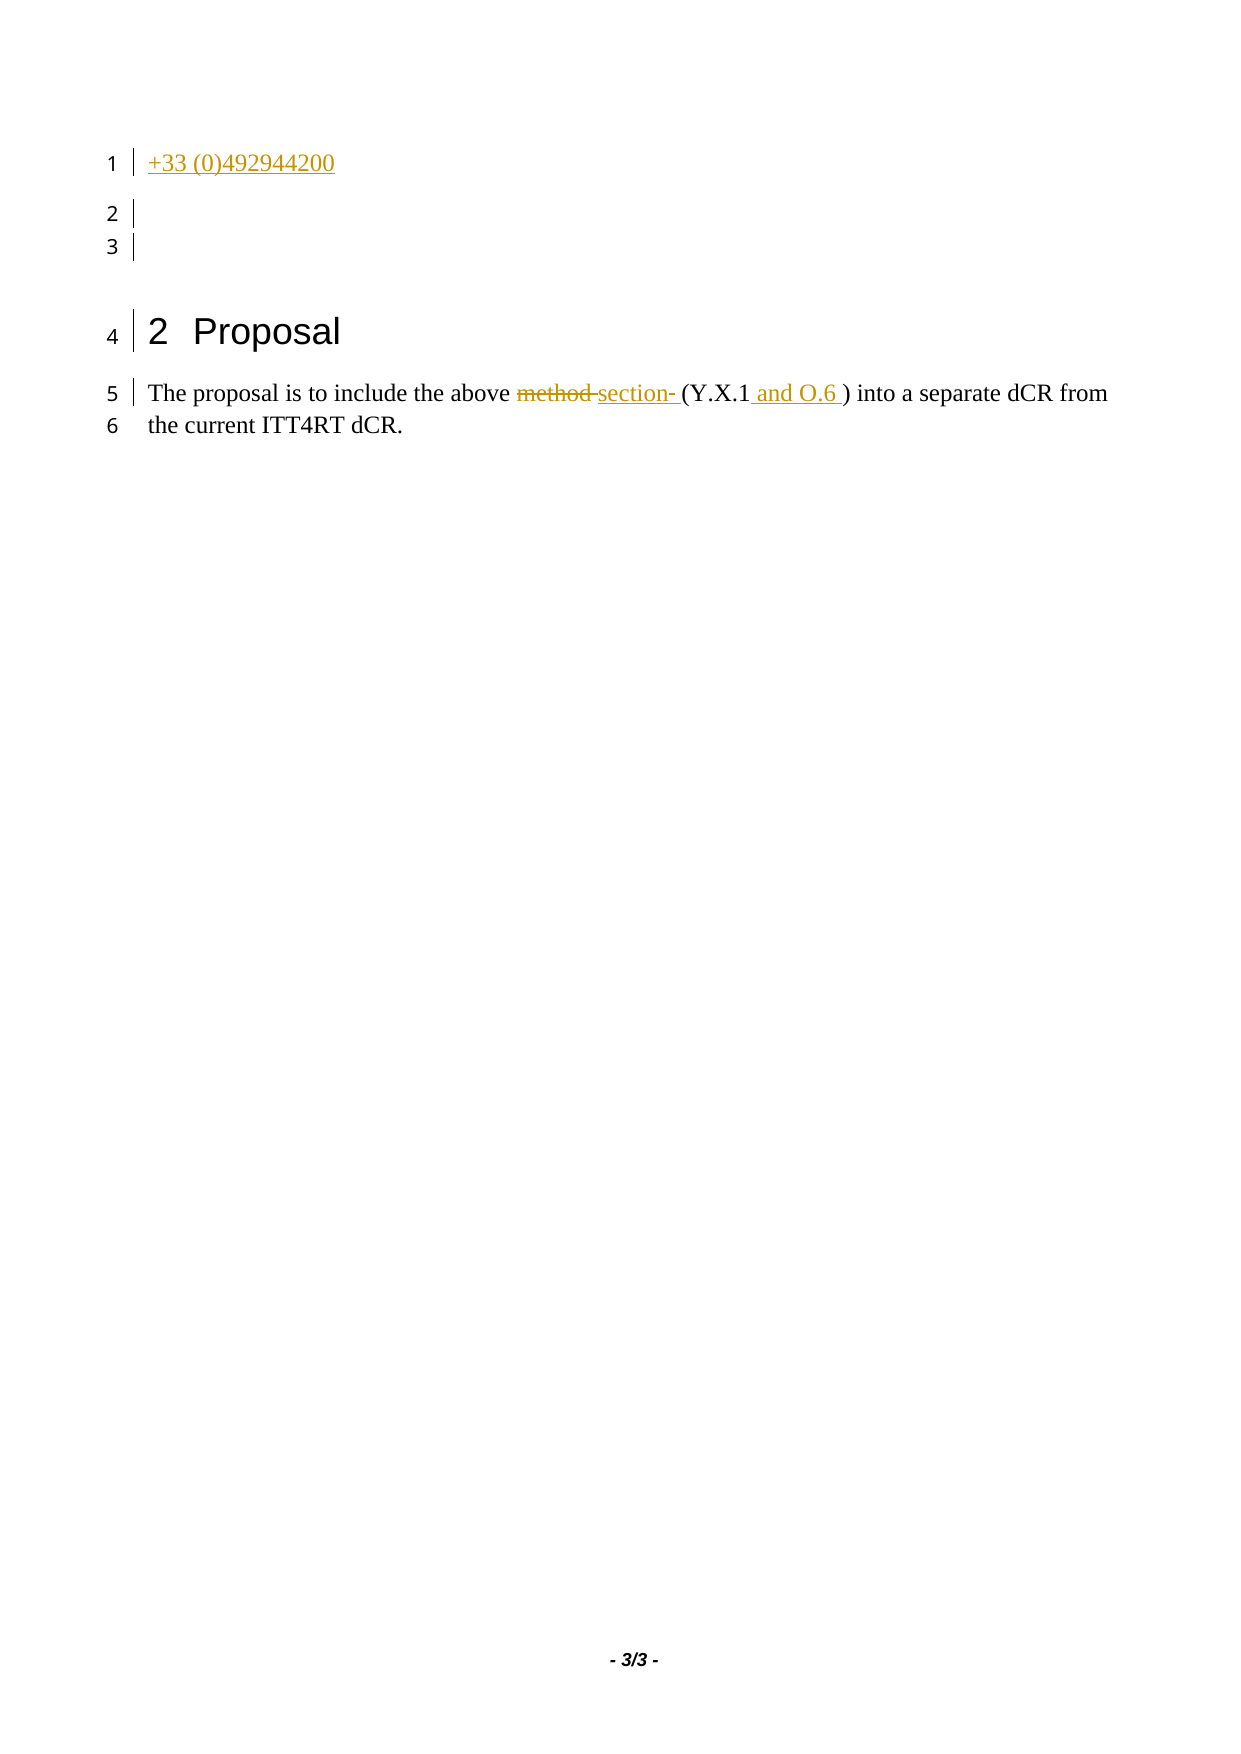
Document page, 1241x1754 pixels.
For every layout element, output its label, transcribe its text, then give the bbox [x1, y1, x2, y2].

subtitle Proposal [148, 309, 1122, 352]
text The proposal is to include the above (Y.X.1) into a separate dCR from the current ITT4RT dCR. [148, 378, 1122, 439]
